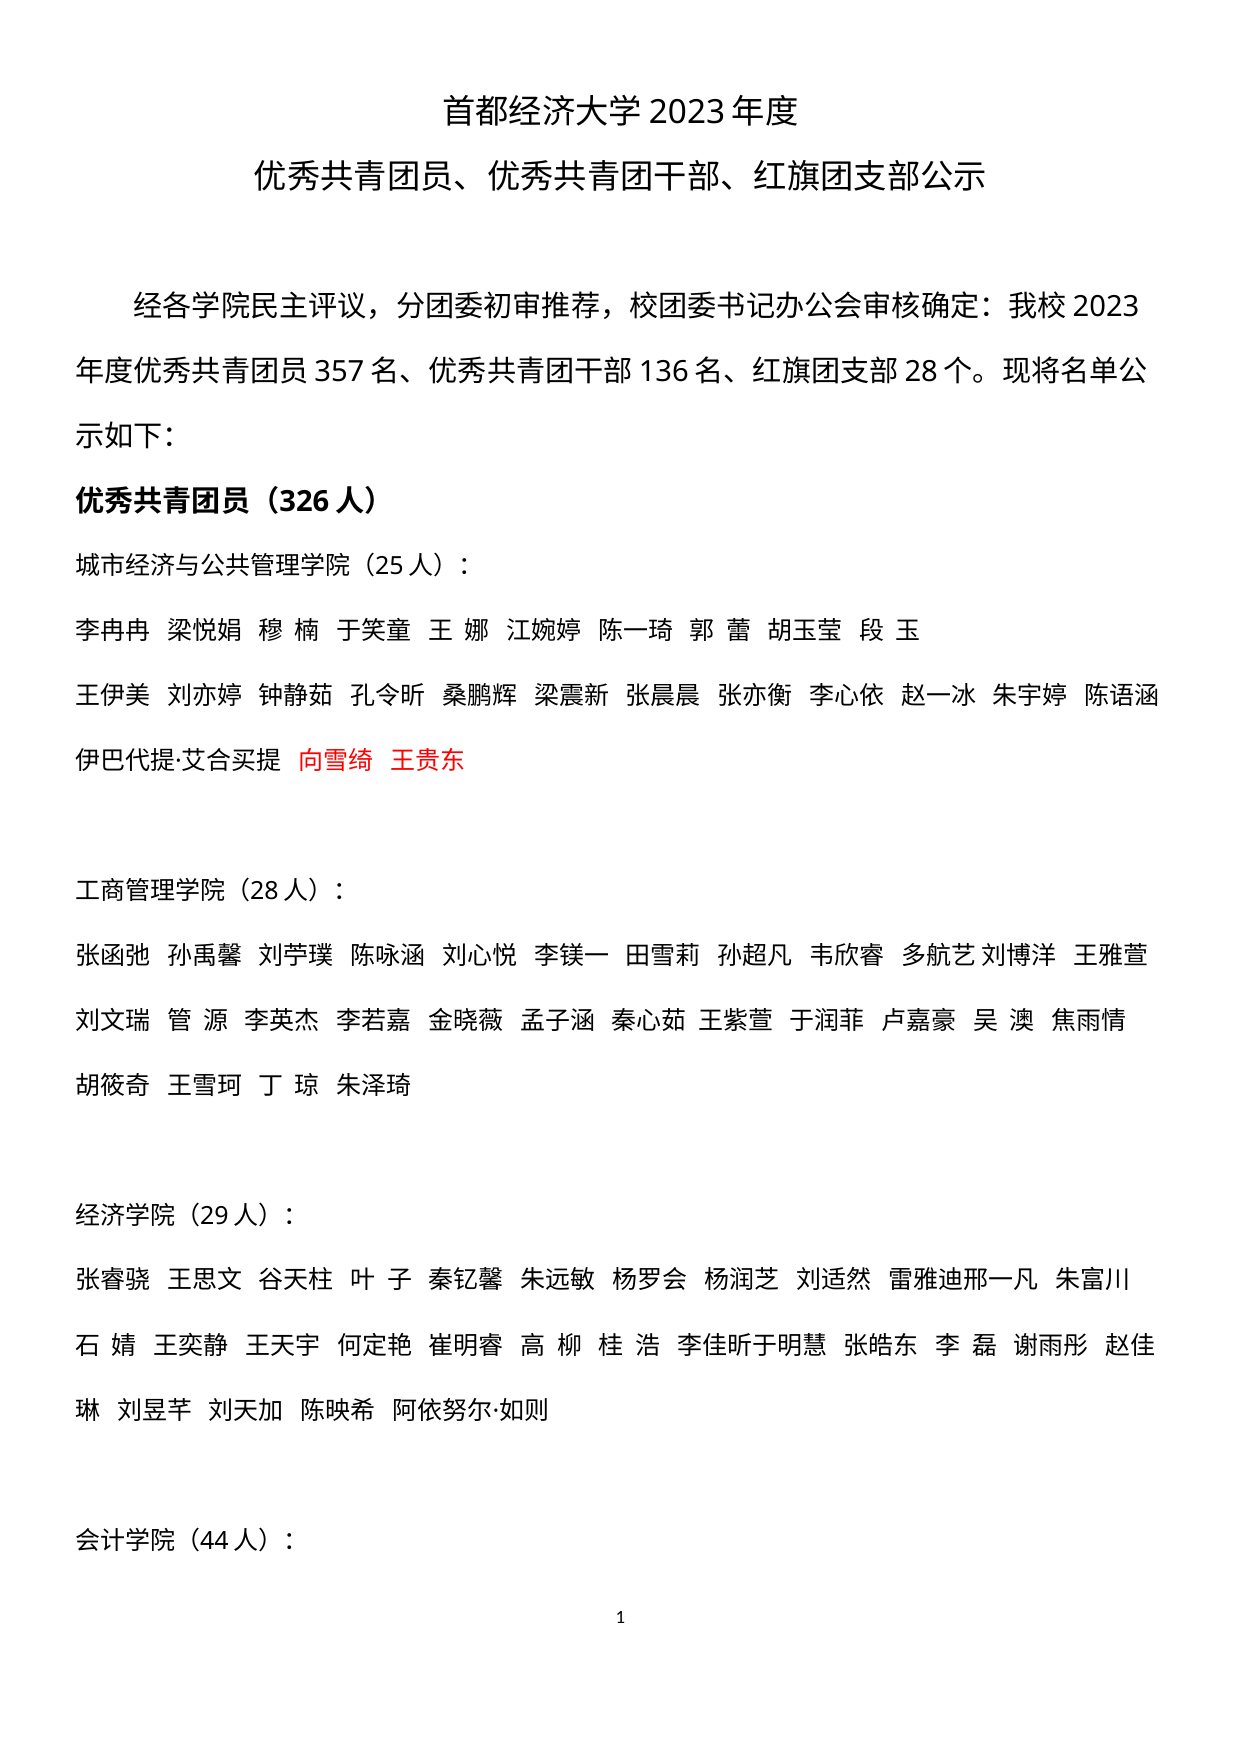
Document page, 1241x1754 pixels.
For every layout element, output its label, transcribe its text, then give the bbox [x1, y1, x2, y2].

text 工商管理学院（28人）： [75, 856, 1165, 921]
text 会计学院（44人）： [75, 1506, 1165, 1571]
text 张函弛 孙禹馨 刘苧璞 陈咏涵 刘心悦 李镁一 田雪莉 孙超凡 韦欣睿 多航艺 刘博洋 王雅萱 刘文瑞 管 源 李英杰 李若嘉 金晓薇 孟子涵 秦心茹 王紫萱 于润菲 卢嘉豪 吴 澳 焦雨情 胡筱奇 王雪珂 丁 琼 朱泽琦 [75, 921, 1165, 1116]
text 王伊美 刘亦婷 钟静茹 孔令昕 桑鹏辉 梁震新 张晨晨 张亦衡 李心依 赵一冰 朱宇婷 陈语涵 伊巴代提·艾合买提 向雪绮 王贵东 [75, 661, 1165, 791]
text 经济学院（29人）： [75, 1181, 1165, 1246]
text 优秀共青团员（326人） [75, 466, 1165, 531]
text 优秀共青团员、优秀共青团干部、红旗团支部公示 [75, 141, 1165, 206]
text 经各学院民主评议，分团委初审推荐，校团委书记办公会审核确定：我校2023年度优秀共青团员357名、优秀共青团干部136名、红旗团支部28个。现将名单公示如下： [75, 271, 1165, 466]
text 城市经济与公共管理学院（25人）： [75, 531, 1165, 596]
text 张睿骁 王思文 谷天柱 叶 子 秦钇馨 朱远敏 杨罗会 杨润芝 刘适然 雷雅迪邢一凡 朱富川 石 婧 王奕静 王天宇 何定艳 崔明睿 高 柳 桂 浩 李佳昕于明慧 张皓东 李 磊 谢雨彤 赵佳琳 刘昱芊 刘天加 陈映希 阿依努尔·如则 [75, 1246, 1165, 1441]
text 首都经济大学2023年度 [75, 76, 1165, 141]
text 李冉冉 梁悦娟 穆 楠 于笑童 王 娜 江婉婷 陈一琦 郭 蕾 胡玉莹 段 玉 [75, 596, 1165, 661]
